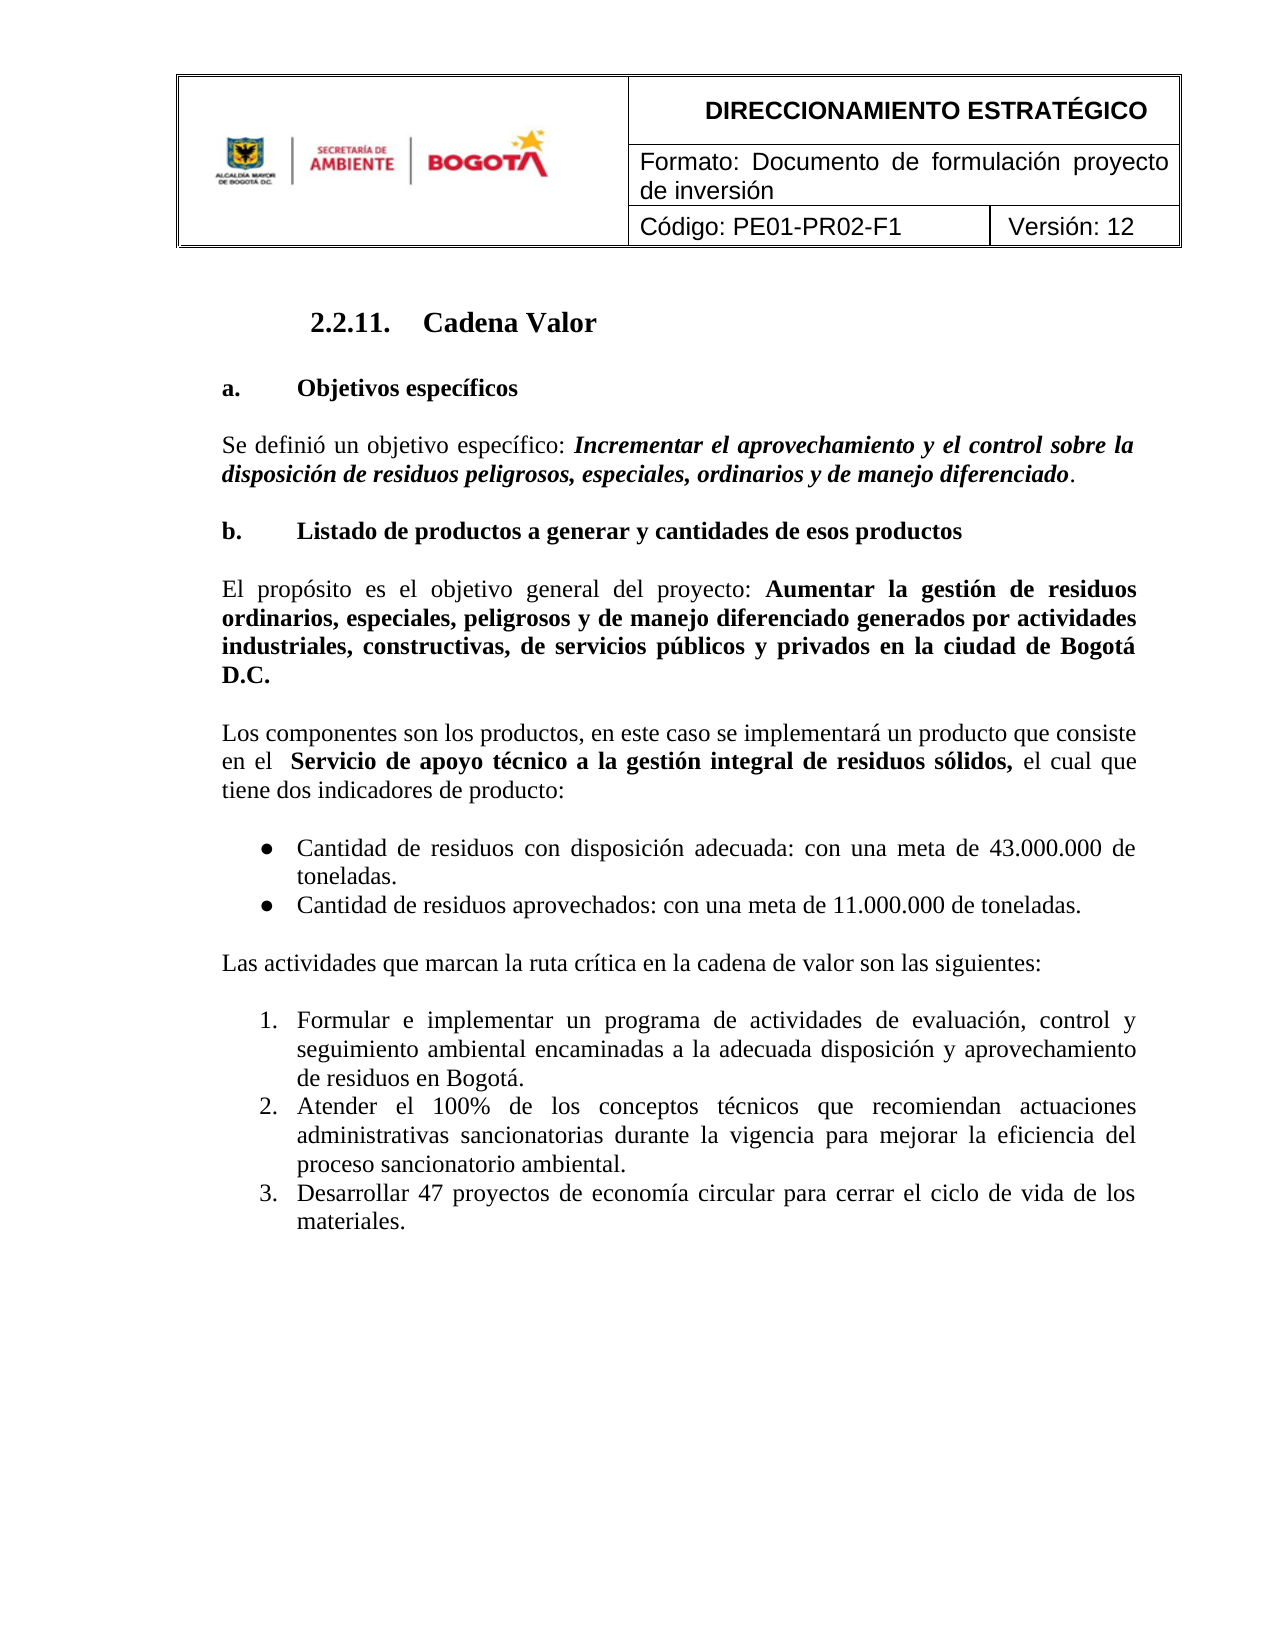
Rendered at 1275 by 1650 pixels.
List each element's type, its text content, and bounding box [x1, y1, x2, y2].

list Atender el 100% de los conceptos técnicos que recomiendan actuaciones administrativas sancionatorias durante la vigencia para mejorar la eficiencia del proceso sancionatorio ambiental. [259, 1091, 1137, 1178]
text Las actividades que marcan la ruta crítica en la cadena de valor son las siguientes: [222, 948, 1137, 976]
list Cantidad de residuos con disposición adecuada: con una meta de 43.000.000 de toneladas. [259, 833, 1137, 890]
text Se definió un objetivo específico: Incrementar el aprovechamiento y el control sobre la disposición de residuos peligrosos, especiales, ordinarios y de manejo diferenciado. [222, 430, 1137, 488]
list Cadena Valor [310, 306, 1137, 339]
list Desarrollar 47 proyectos de economía circular para cerrar el ciclo de vida de los materiales. [259, 1178, 1137, 1235]
list Formular e implementar un programa de actividades de evaluación, control y seguimiento ambiental encaminadas a la adecuada disposición y aprovechamiento de residuos en Bogotá. [259, 1005, 1137, 1091]
text El propósito es el objetivo general del proyecto: Aumentar la gestión de residuos ordinarios, especiales, peligrosos y de manejo diferenciado generados por actividades industriales, constructivas, de servicios públicos y privados en la ciudad de Bogotá D.C. [222, 574, 1137, 689]
text Los componentes son los productos, en este caso se implementará un producto que consiste en el Servicio de apoyo técnico a la gestión integral de residuos sólidos, el cual que tiene dos indicadores de producto: [222, 718, 1137, 804]
subtitle Objetivos específicos [222, 373, 1137, 401]
subtitle Listado de productos a generar y cantidades de esos productos [222, 516, 1137, 545]
picture [189, 102, 580, 219]
list Cantidad de residuos aprovechados: con una meta de 11.000.000 de toneladas. [259, 890, 1137, 919]
